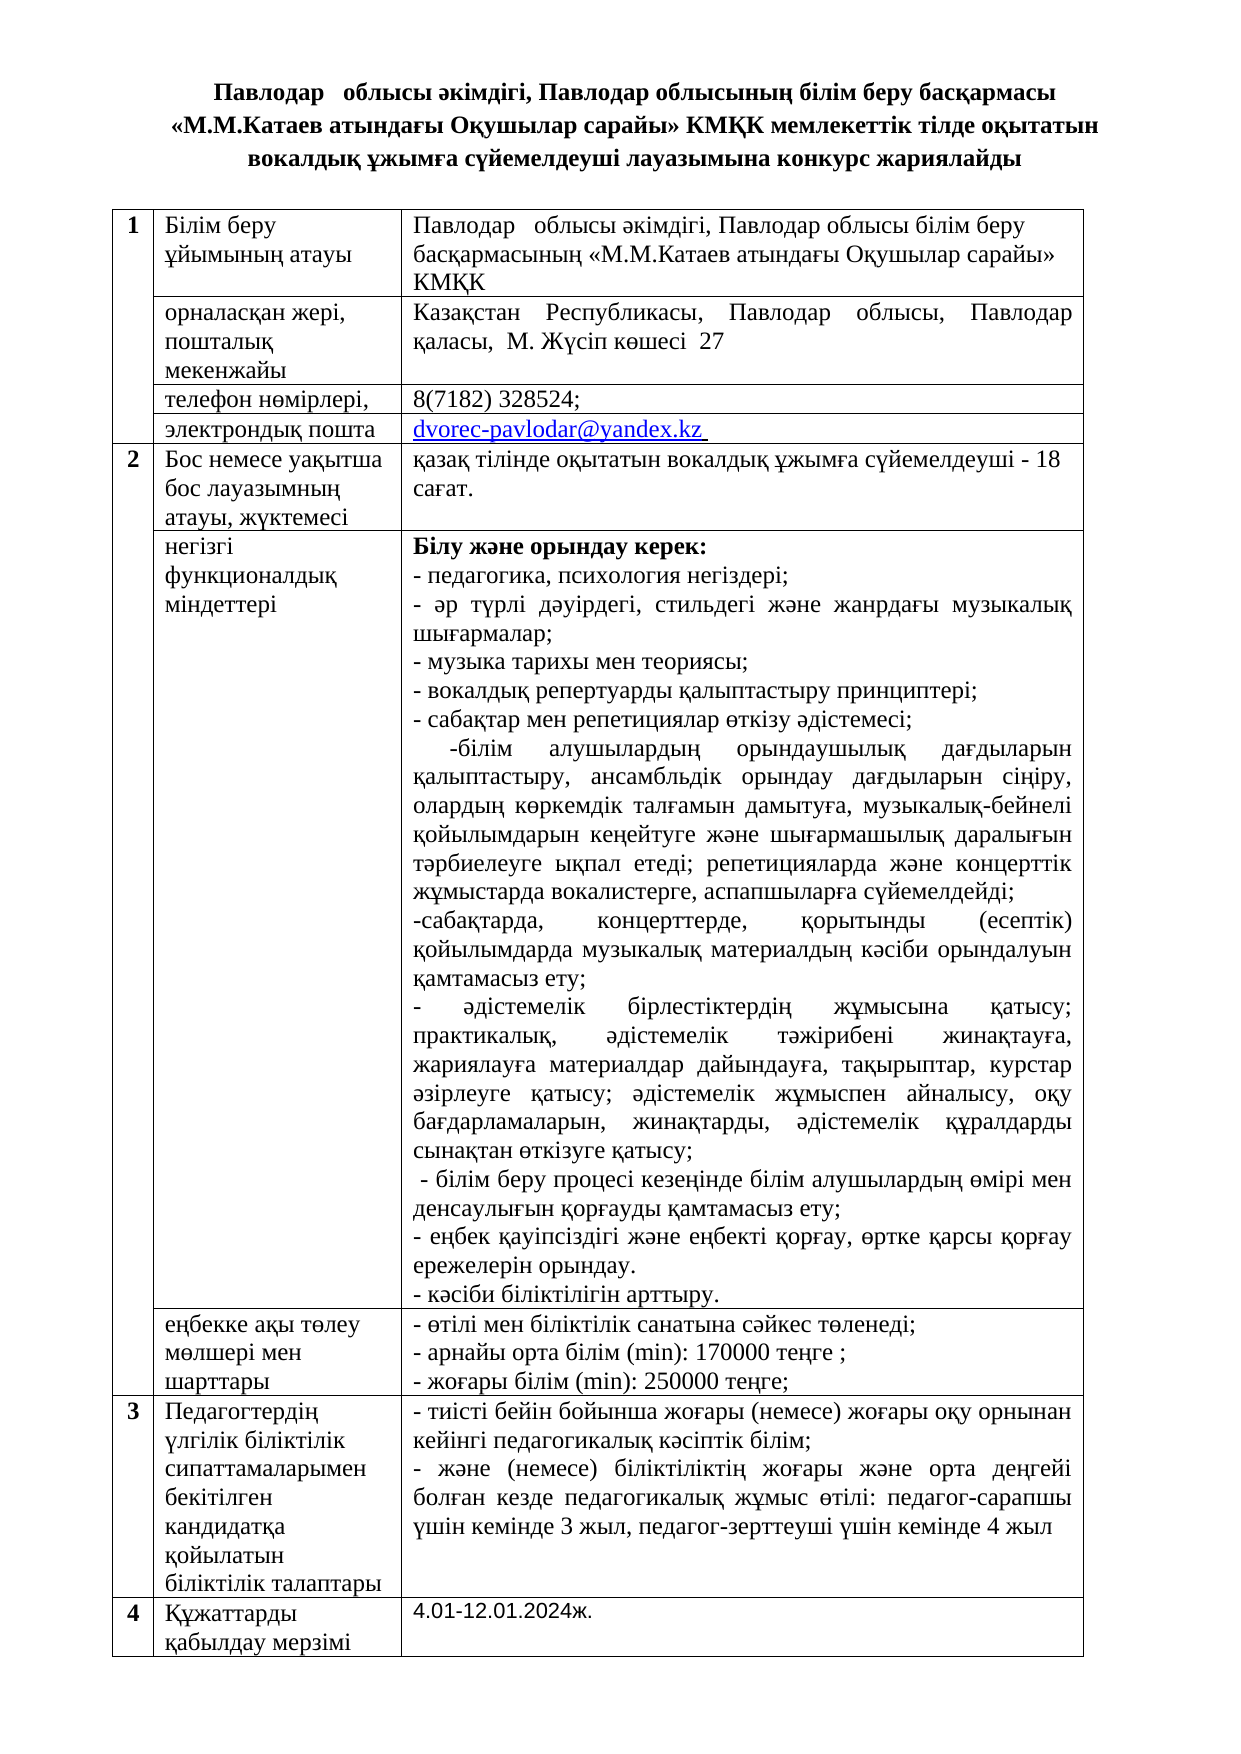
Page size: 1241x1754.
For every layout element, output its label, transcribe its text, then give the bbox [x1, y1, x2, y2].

table_cell электрондық пошта [154, 414, 401, 443]
table_cell Казақстан Республикасы, Павлодар облысы, Павлодар қаласы, М. Жүсіп көшесі 27 [402, 297, 1083, 383]
table_cell негізгі функционалдық міндеттері [154, 531, 401, 1308]
table_cell Бос немесе уақытша бос лауазымның атауы, жүктемесі [154, 444, 401, 530]
table_cell 4 [113, 1598, 153, 1656]
table_cell - өтілі мен біліктілік санатына сәйкес төленеді; - арнайы орта білім (min): 170000 теңге ; - жоғары білім (min): 250000 теңге; [402, 1309, 1083, 1395]
table_cell Педагогтердің үлгілік біліктілік сипаттамаларымен бекітілген кандидатқа қойылатын біліктілік талаптары [154, 1396, 401, 1597]
table_cell қазақ тілінде оқытатын вокалдық ұжымға сүйемелдеуші - 18 сағат. [402, 444, 1083, 530]
text «М.М.Катаев атындағы Оқушылар сарайы» КМҚК мемлекеттік тілде оқытатын вокалдық ұжымға сүйемелдеуші лауазымына конкурс жариялайды [112, 110, 1157, 172]
table_cell dvorec-pavlodar@yandex.kz [402, 414, 1083, 443]
table_cell 2 [113, 444, 153, 1395]
table_cell 3 [113, 1396, 153, 1597]
table_cell - тиісті бейін бойынша жоғары (немесе) жоғары оқу орнынан кейінгі педагогикалық кәсіптік білім; - және (немесе) біліктіліктің жоғары және орта деңгейі болған кезде педагогикалық жұмыс өтілі: педагог-сарапшы үшін кемінде 3 жыл, педагог-зерттеуші үшін кемінде 4 жыл [402, 1396, 1083, 1597]
table_header 1 [113, 210, 153, 443]
text Павлодар облысы әкімдігі, Павлодар облысының білім беру басқармасы [112, 77, 1157, 106]
table_header Білім беру ұйымының атауы [154, 210, 401, 296]
table_cell телефон нөмірлері, [154, 385, 401, 413]
table_cell Құжаттарды қабылдау мерзімі [154, 1598, 401, 1656]
table_cell еңбекке ақы төлеу мөлшері мен шарттары [154, 1309, 401, 1395]
table_cell Білу және орындау керек: - педагогика, психология негіздері; - әр түрлі дәуірдегі, стильдегі және жанрдағы музыкалық шығармалар; - музыка тарихы мен теориясы; - вокалдық репертуарды қалыптастыру принциптері; - сабақтар мен репетициялар өткізу әдістемесі; -білім алушылардың орындаушылық дағдыларын қалыптастыру, ансамбльдік орындау дағдыларын сіңіру, олардың көркемдік талғамын дамытуға, музыкалық-бейнелі қойылымдарын кеңейтуге және шығармашылық даралығын тәрбиелеуге ықпал етеді; репетицияларда және концерттік жұмыстарда вокалистерге, аспапшыларға сүйемелдейді; -сабақтарда, концерттерде, қорытынды (есептік) қойылымдарда музыкалық материалдың кәсіби орындалуын қамтамасыз ету; - әдістемелік бірлестіктердің жұмысына қатысу; практикалық, әдістемелік тәжірибені жинақтауға, жариялауға материалдар дайындауға, тақырыптар, курстар әзірлеуге қатысу; әдістемелік жұмыспен айналысу, оқу бағдарламаларын, жинақтарды, әдістемелік құралдарды сынақтан өткізуге қатысу; - білім беру процесі кезеңінде білім алушылардың өмірі мен денсаулығын қорғауды қамтамасыз ету; - еңбек қауіпсіздігі және еңбекті қорғау, өртке қарсы қорғау ережелерін орындау. - кәсіби біліктілігін арттыру. [402, 531, 1083, 1308]
table_header Павлодар облысы әкімдігі, Павлодар облысы білім беру басқармасының «М.М.Катаев атындағы Оқушылар сарайы» КМҚК [402, 210, 1083, 296]
table_cell 4.01-12.01.2024ж. [402, 1598, 1083, 1656]
table_cell орналасқан жері, пошталық мекенжайы [154, 297, 401, 383]
